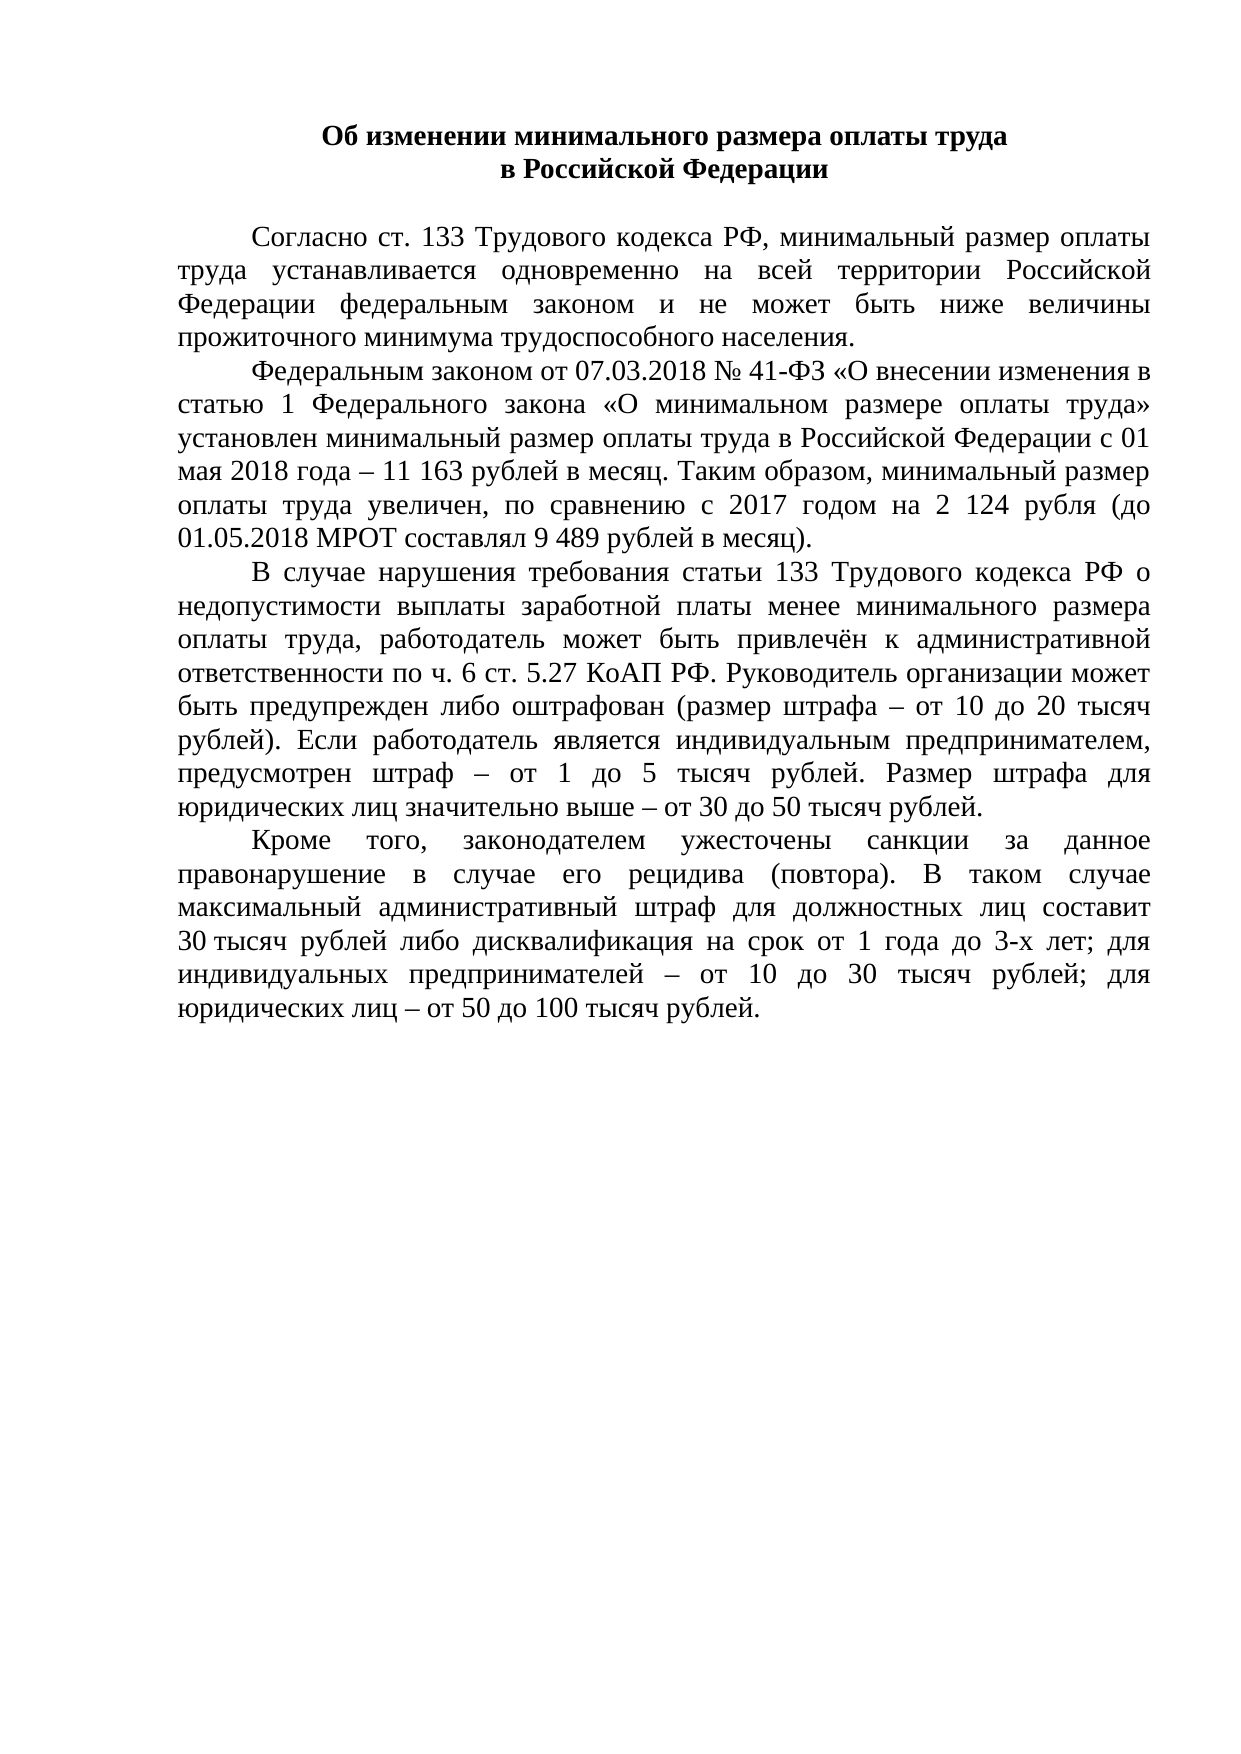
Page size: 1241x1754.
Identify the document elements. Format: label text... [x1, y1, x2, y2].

text в Российской Федерации [177, 152, 1152, 185]
text В случае нарушения требования статьи 133 Трудового кодекса РФ о недопустимости выплаты заработной платы менее минимального размера оплаты труда, работодатель может быть привлечён к административной ответственности по ч. 6 ст. 5.27 КоАП РФ. Руководитель организации может быть предупрежден либо оштрафован (размер штрафа – от 10 до 20 тысяч рублей). Если работодатель является индивидуальным предпринимателем, предусмотрен штраф – от 1 до 5 тысяч рублей. Размер штрафа для юридических лиц значительно выше – от 30 до 50 тысяч рублей. [177, 554, 1152, 822]
text Согласно ст. 133 Трудового кодекса РФ, минимальный размер оплаты труда устанавливается одновременно на всей территории Российской Федерации федеральным законом и не может быть ниже величины прожиточного минимума трудоспособного населения. [177, 219, 1152, 353]
text Кроме того, законодателем ужесточены санкции за данное правонарушение в случае его рецидива (повтора). В таком случае максимальный административный штраф для должностных лиц составит 30 тысяч рублей либо дисквалификация на срок от 1 года до 3-х лет; для индивидуальных предпринимателей – от 10 до 30 тысяч рублей; для юридических лиц – от 50 до 100 тысяч рублей. [177, 822, 1152, 1024]
text Федеральным законом от 07.03.2018 № 41-ФЗ «О внесении изменения в статью 1 Федерального закона «О минимальном размере оплаты труда» установлен минимальный размер оплаты труда в Российской Федерации с 01 мая 2018 года – 11 163 рублей в месяц. Таким образом, минимальный размер оплаты труда увеличен, по сравнению с 2017 годом на 2 124 рубля (до 01.05.2018 МРОТ составлял 9 489 рублей в месяц). [177, 353, 1152, 554]
text Об изменении минимального размера оплаты труда [177, 118, 1152, 152]
